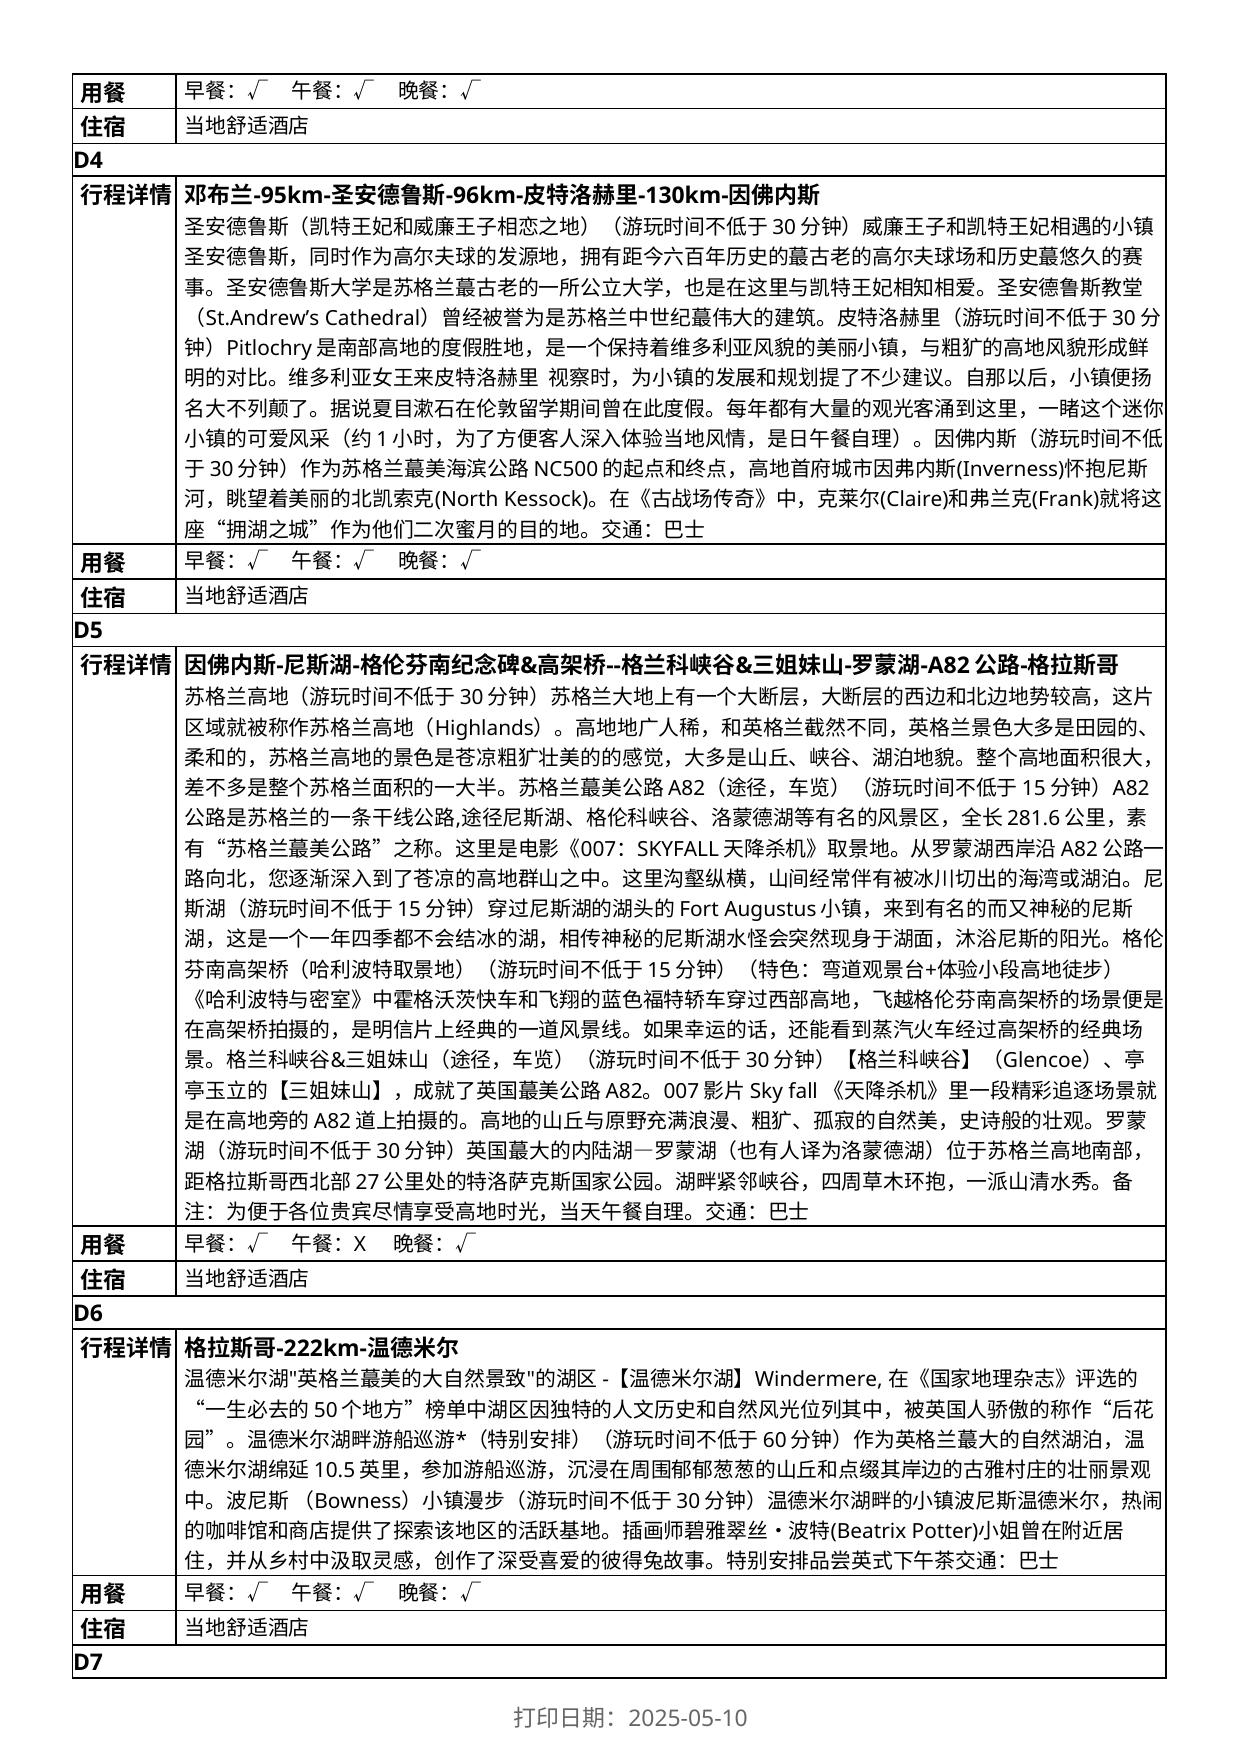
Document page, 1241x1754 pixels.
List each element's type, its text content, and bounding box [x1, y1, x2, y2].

table_cell 行程详情 [73, 177, 175, 543]
table_cell 当地舒适酒店 [177, 109, 1165, 142]
table_cell 格拉斯哥-222km-温德米尔 温德米尔湖 [177, 1330, 1165, 1575]
table_cell D5 [73, 614, 1165, 646]
table_cell 当地舒适酒店 [177, 1611, 1165, 1644]
table_cell 早餐：√ 午餐：√ 晚餐：√ [177, 1576, 1165, 1609]
table_cell 行程详情 [73, 1330, 175, 1575]
table_cell 用餐 [73, 1227, 175, 1260]
table_cell 邓布兰-95km-圣安德鲁斯-96km-皮特洛赫里-130km-因佛内斯 圣安德鲁斯（凯特王妃和威廉王子相恋之地）（游玩时间不低于30分钟） [177, 177, 1165, 543]
table_cell D6 [73, 1297, 1165, 1328]
table_cell 住宿 [73, 1262, 175, 1295]
table_cell 用餐 [73, 75, 175, 108]
table_cell 早餐：√ 午餐：√ 晚餐：√ [177, 75, 1165, 108]
table_cell D4 [73, 144, 1165, 175]
table_cell 早餐：√ 午餐：√ 晚餐：√ [177, 545, 1165, 578]
table_cell 因佛内斯-尼斯湖-格伦芬南纪念碑&高架桥--格兰科峡谷&三姐妹山-罗蒙湖-A82公路-格拉斯哥 苏格兰高地（游玩时间不低于30分钟） [177, 647, 1165, 1225]
table_cell 当地舒适酒店 [177, 1262, 1165, 1295]
table_cell 住宿 [73, 109, 175, 142]
table_cell D7 [73, 1646, 1165, 1677]
table_cell 行程详情 [73, 647, 175, 1225]
table_cell 住宿 [73, 1611, 175, 1644]
table_cell 住宿 [73, 580, 175, 613]
table_cell 早餐：√ 午餐：X 晚餐：√ [177, 1227, 1165, 1260]
table_cell 用餐 [73, 1576, 175, 1609]
table_cell 当地舒适酒店 [177, 580, 1165, 613]
table_cell 用餐 [73, 545, 175, 578]
